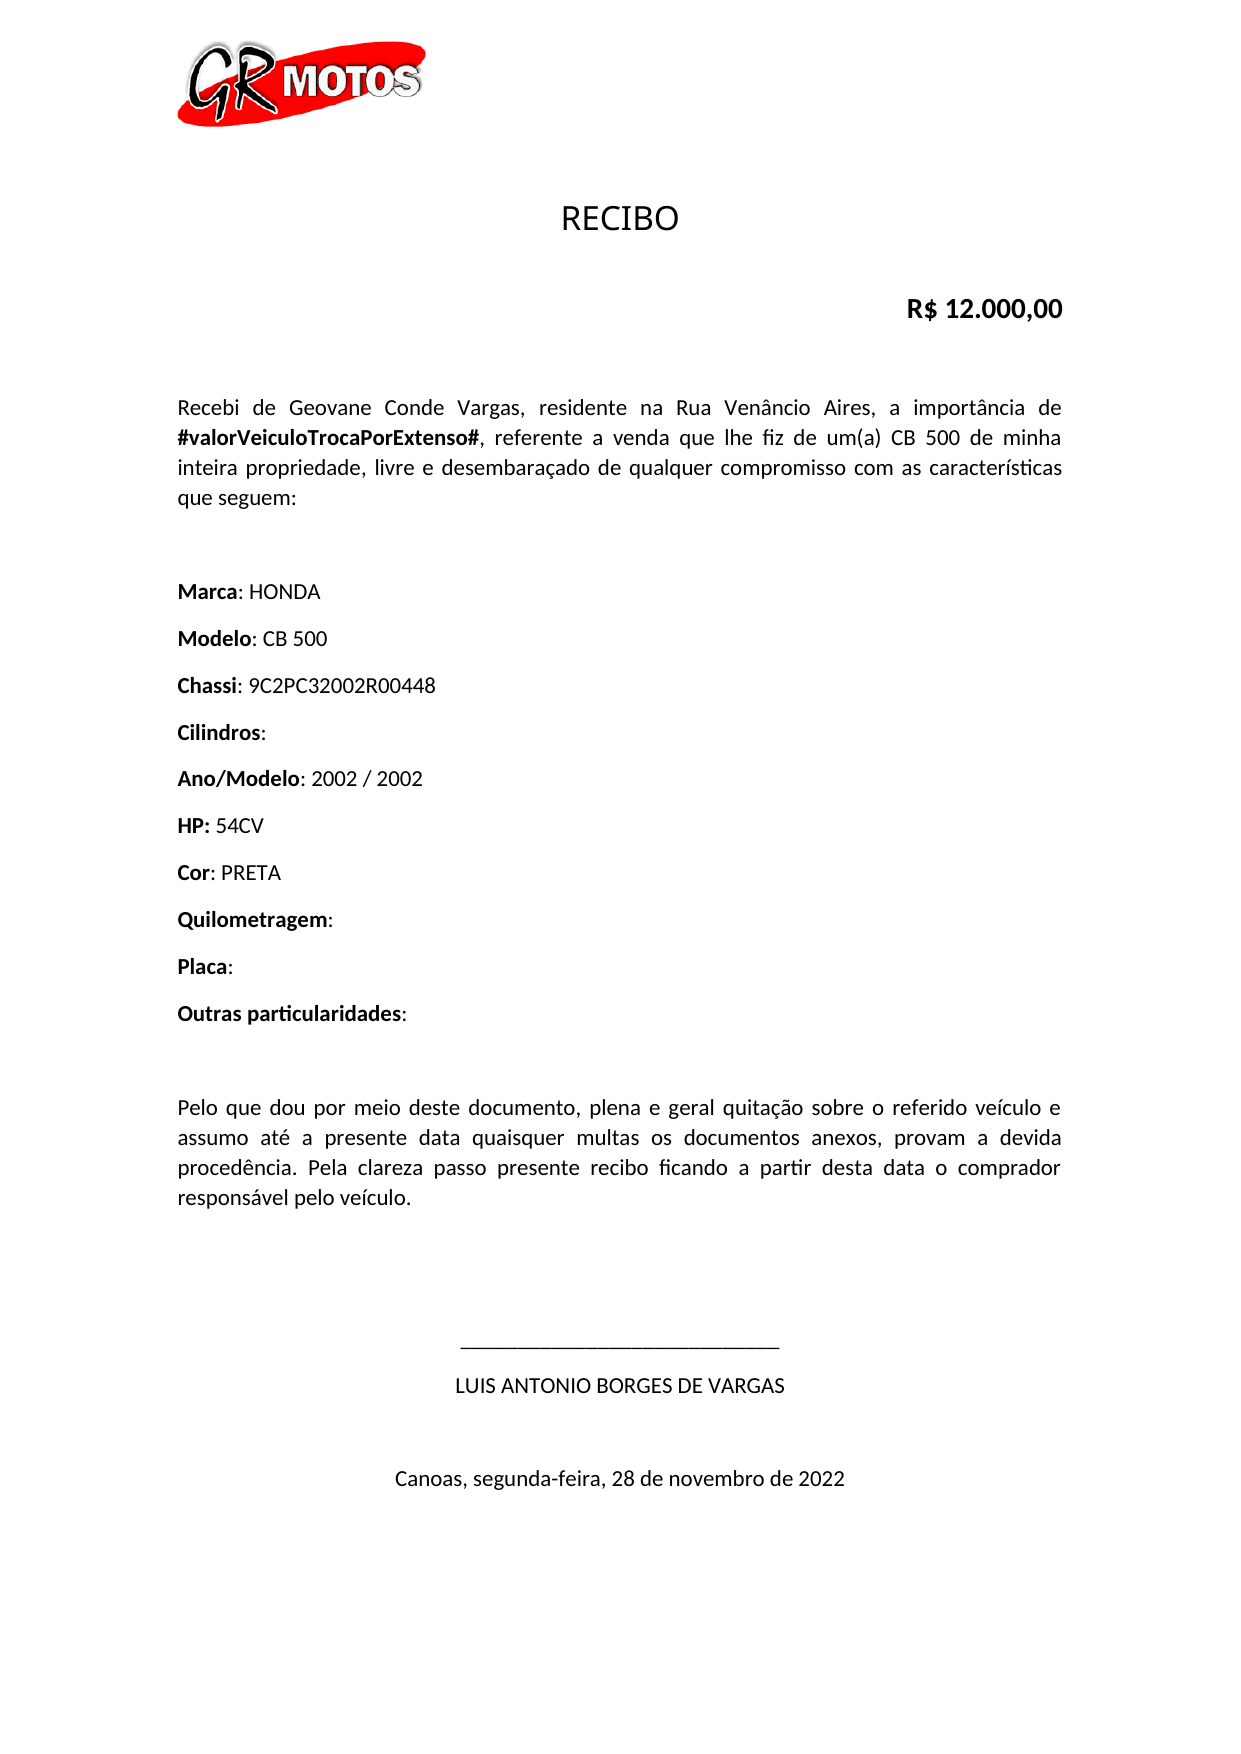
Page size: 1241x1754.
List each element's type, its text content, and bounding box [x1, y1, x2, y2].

text Quilometragem: [177, 905, 1063, 933]
text Pelo que dou por meio deste documento, plena e geral quitação sobre o referido veículo e assumo até a presente data quaisquer multas os documentos anexos, provam a devida procedência. Pela clareza passo presente recibo ficando a partir desta data o comprador responsável pelo veículo. [177, 1093, 1063, 1211]
text Marca: HONDA [177, 577, 1063, 605]
subtitle RECIBO [177, 195, 1063, 240]
text ____________________________ [177, 1324, 1063, 1352]
text Modelo: CB 500 [177, 624, 1063, 652]
text Ano/Modelo: 2002 / 2002 [177, 764, 1063, 792]
text HP: 54CV [177, 811, 1063, 839]
picture [177, 23, 461, 142]
text Canoas, segunda-feira, 28 de novembro de 2022 [177, 1464, 1063, 1492]
text Chassi: 9C2PC32002R00448 [177, 671, 1063, 699]
text Placa: [177, 952, 1063, 980]
text Outras particularidades: [177, 999, 1063, 1027]
text Recebi de Geovane Conde Vargas, residente na Rua Venâncio Aires, a importância de #valorVeiculoTrocaPorExtenso#, referente a venda que lhe fiz de um(a) CB 500 de minha inteira propriedade, livre e desembaraçado de qualquer compromisso com as características que seguem: [177, 393, 1063, 511]
text Cilindros: [177, 718, 1063, 746]
text Cor: PRETA [177, 858, 1063, 886]
text LUIS ANTONIO BORGES DE VARGAS [177, 1371, 1063, 1399]
text R$ 12.000,00 [177, 291, 1063, 326]
